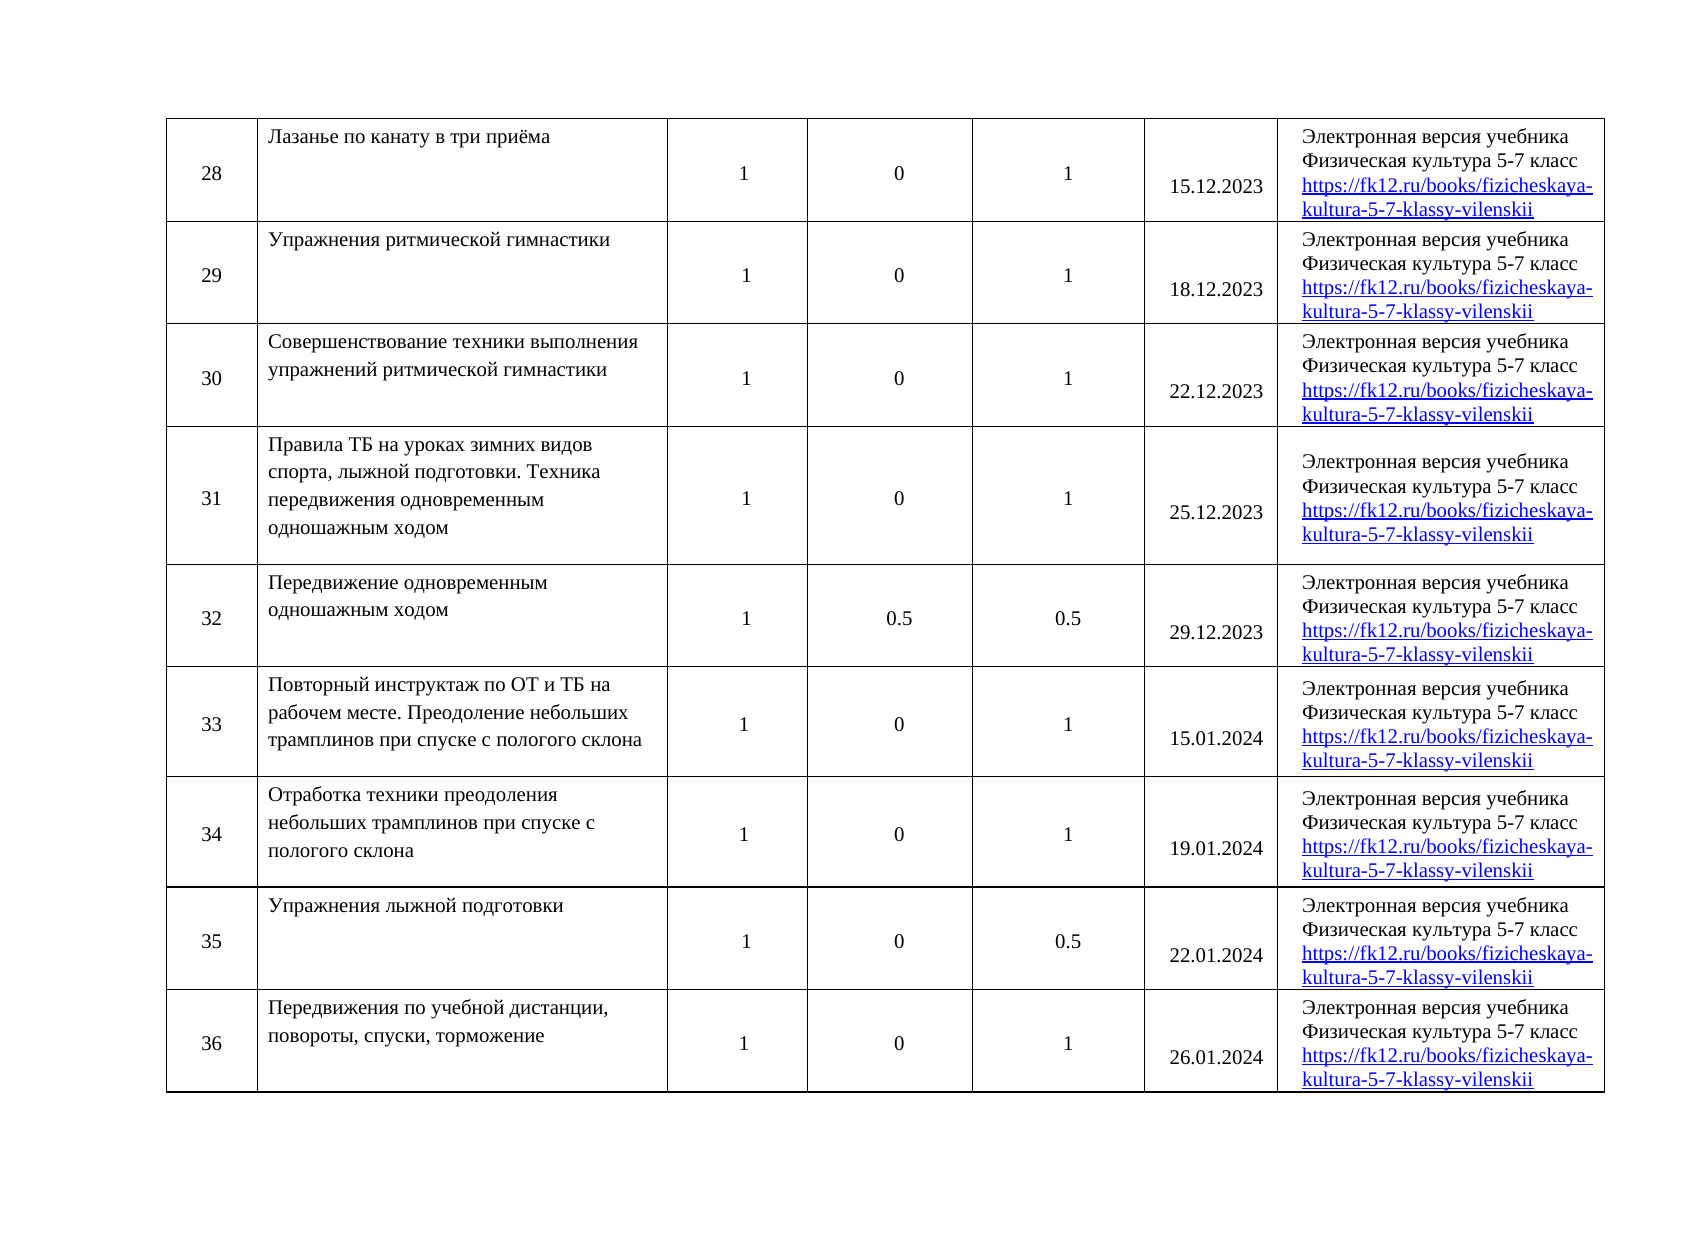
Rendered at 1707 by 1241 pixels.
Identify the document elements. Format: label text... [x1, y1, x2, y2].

table_cell 1 [668, 888, 807, 989]
table_cell 15.12.2023 [1145, 119, 1277, 221]
table_cell Электронная версия учебника Физическая культура 5-7 класс https://fk12.ru/books/fizicheskaya-kultura-5-7-klassy-vilenskii [1278, 888, 1604, 989]
table_cell 34 [167, 777, 257, 886]
table_cell 1 [668, 990, 807, 1091]
table_cell 28 [167, 119, 257, 221]
table_cell 1 [668, 667, 807, 776]
table_cell 18.12.2023 [1145, 222, 1277, 323]
table_cell Отработка техники преодоления небольших трамплинов при спуске с пологого склона [258, 777, 667, 886]
table_cell 0 [808, 888, 972, 989]
table_cell 1 [668, 777, 807, 886]
table_cell Передвижения по учебной дистанции, повороты, спуски, торможение [258, 990, 667, 1091]
table_cell 1 [973, 222, 1144, 323]
table_cell Электронная версия учебника Физическая культура 5-7 класс https://fk12.ru/books/fizicheskaya-kultura-5-7-klassy-vilenskii [1278, 324, 1604, 426]
table_cell 0 [808, 667, 972, 776]
table_cell 26.01.2024 [1145, 990, 1277, 1091]
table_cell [1278, 119, 1604, 221]
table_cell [1278, 990, 1604, 1091]
table_cell 31 [167, 427, 257, 563]
table_cell Повторный инструктаж по ОТ и ТБ на рабочем месте. Преодоление небольших трамплинов при спуске с пологого склона [258, 667, 667, 776]
table_cell 0.5 [808, 565, 972, 666]
table_cell Упражнения лыжной подготовки [258, 888, 667, 989]
table_cell 1 [668, 427, 807, 563]
table_cell 29 [167, 222, 257, 323]
table_cell 0 [808, 990, 972, 1091]
table_cell 1 [668, 565, 807, 666]
table_cell 0 [808, 777, 972, 886]
table_cell 1 [973, 777, 1144, 886]
table_cell 15.01.2024 [1145, 667, 1277, 776]
table_cell 29.12.2023 [1145, 565, 1277, 666]
table_cell 30 [167, 324, 257, 426]
table_cell Правила ТБ на уроках зимних видов спорта, лыжной подготовки. Техника передвижения одновременным одношажным ходом [258, 427, 667, 563]
table_cell 0.5 [973, 888, 1144, 989]
table_cell 1 [973, 990, 1144, 1091]
table_cell 19.01.2024 [1145, 777, 1277, 886]
table_cell 1 [668, 222, 807, 323]
table_cell 0.5 [973, 565, 1144, 666]
table_cell 1 [973, 324, 1144, 426]
table_cell Электронная версия учебника Физическая культура 5-7 класс https://fk12.ru/books/fizicheskaya-kultura-5-7-klassy-vilenskii [1278, 777, 1604, 886]
table_cell 0 [808, 119, 972, 221]
table_cell 1 [973, 119, 1144, 221]
table_cell 36 [167, 990, 257, 1091]
table_cell 0 [808, 222, 972, 323]
table_cell 22.12.2023 [1145, 324, 1277, 426]
table_cell 1 [668, 119, 807, 221]
table_cell 1 [668, 324, 807, 426]
table_cell 0 [808, 427, 972, 563]
table_cell Лазанье по канату в три приёма [258, 119, 667, 221]
table_cell 33 [167, 667, 257, 776]
table_cell Совершенствование техники выполнения упражнений ритмической гимнастики [258, 324, 667, 426]
table_cell 32 [167, 565, 257, 666]
table_cell Электронная версия учебника Физическая культура 5-7 класс https://fk12.ru/books/fizicheskaya-kultura-5-7-klassy-vilenskii [1278, 565, 1604, 666]
table_cell Электронная версия учебника Физическая культура 5-7 класс https://fk12.ru/books/fizicheskaya-kultura-5-7-klassy-vilenskii [1278, 427, 1604, 563]
table_cell 0 [808, 324, 972, 426]
table_cell 22.01.2024 [1145, 888, 1277, 989]
table_cell 1 [973, 667, 1144, 776]
table_cell Электронная версия учебника Физическая культура 5-7 класс https://fk12.ru/books/fizicheskaya-kultura-5-7-klassy-vilenskii [1278, 222, 1604, 323]
table_cell Упражнения ритмической гимнастики [258, 222, 667, 323]
table_cell 35 [167, 888, 257, 989]
table_cell Передвижение одновременным одношажным ходом [258, 565, 667, 666]
table_cell 1 [973, 427, 1144, 563]
table_cell Электронная версия учебника Физическая культура 5-7 класс https://fk12.ru/books/fizicheskaya-kultura-5-7-klassy-vilenskii [1278, 667, 1604, 776]
table_cell 25.12.2023 [1145, 427, 1277, 563]
